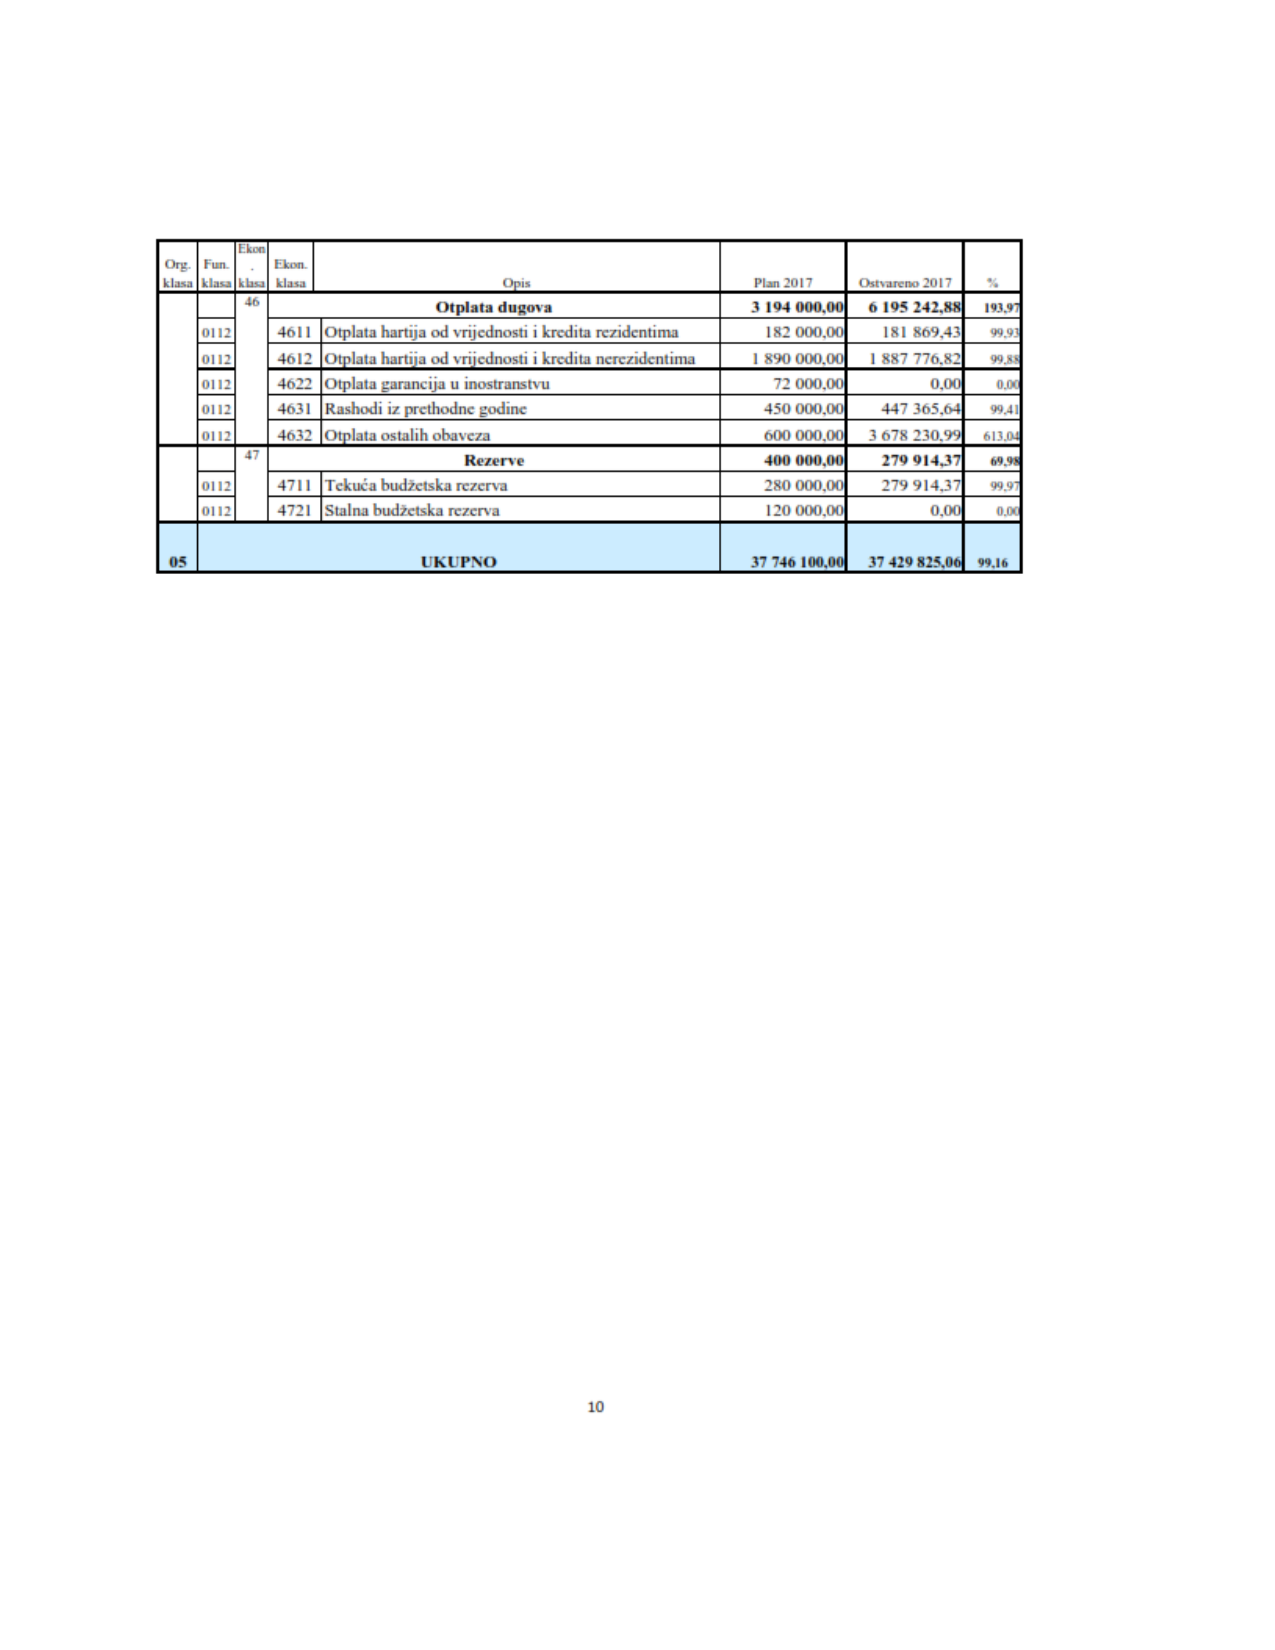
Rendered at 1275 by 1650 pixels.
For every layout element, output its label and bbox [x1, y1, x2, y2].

picture [147, 147, 1045, 1428]
